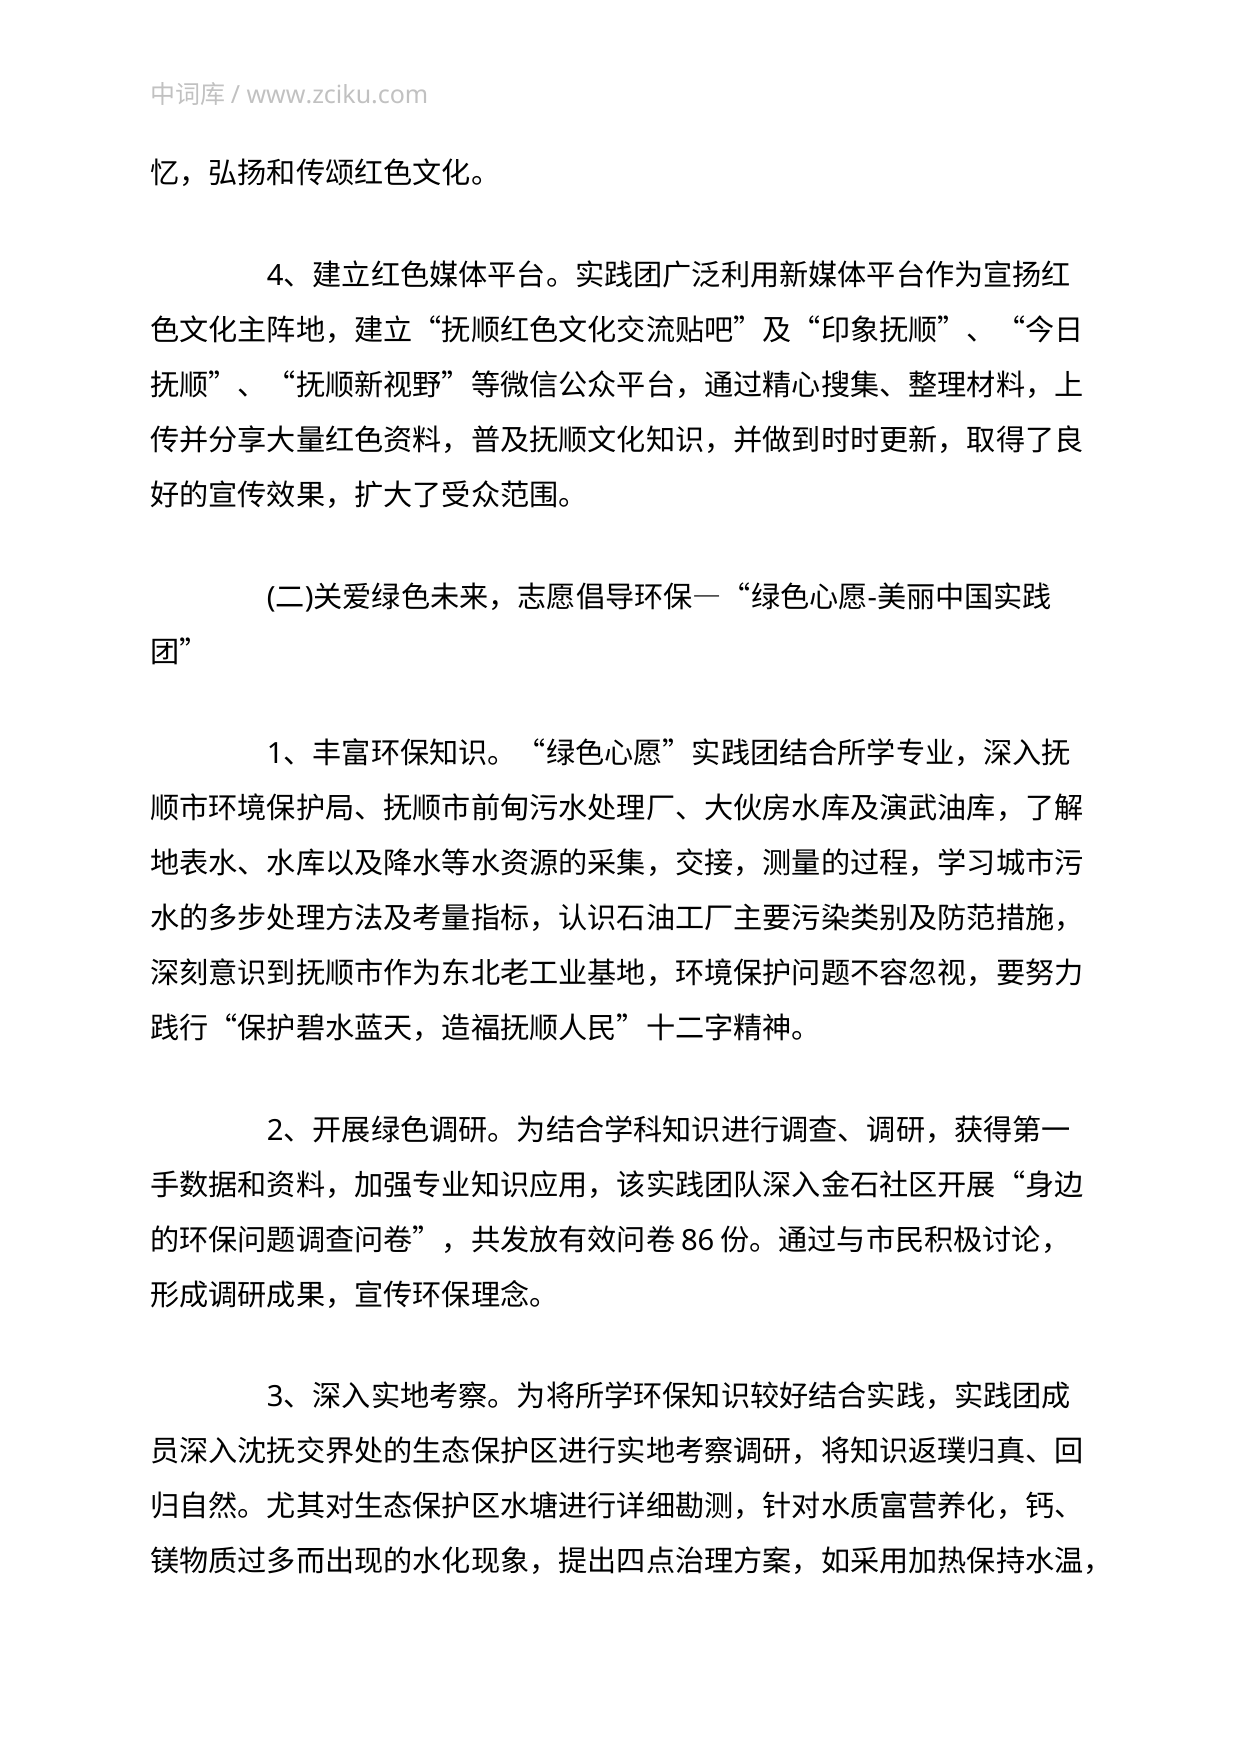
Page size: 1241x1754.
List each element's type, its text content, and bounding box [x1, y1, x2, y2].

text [150, 150, 1090, 192]
text 2、开展绿色调研。为结合学科知识进行调查、调研，获得第一手数据和资料，加强专业知识应用，该实践团队深入金石社区开展“身边的环保问题调查问卷”，共发放有效问卷86份。通过与市民积极讨论，形成调研成果，宣传环保理念。 [150, 1106, 1090, 1313]
text (二)关爱绿色未来，志愿倡导环保—“绿色心愿-美丽中国实践团” [150, 573, 1090, 671]
text 4、建立红色媒体平台。实践团广泛利用新媒体平台作为宣扬红色文化主阵地，建立“抚顺红色文化交流贴吧”及“印象抚顺”、“今日抚顺”、“抚顺新视野”等微信公众平台，通过精心搜集、整理材料，上传并分享大量红色资料，普及抚顺文化知识，并做到时时更新，取得了良好的宣传效果，扩大了受众范围。 [150, 252, 1090, 514]
text 1、丰富环保知识。“绿色心愿”实践团结合所学专业，深入抚顺市环境保护局、抚顺市前甸污水处理厂、大伙房水库及演武油库，了解地表水、水库以及降水等水资源的采集，交接，测量的过程，学习城市污水的多步处理方法及考量指标，认识石油工厂主要污染类别及防范措施，深刻意识到抚顺市作为东北老工业基地，环境保护问题不容忽视，要努力践行“保护碧水蓝天，造福抚顺人民”十二字精神。 [150, 730, 1090, 1047]
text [150, 1373, 1090, 1580]
